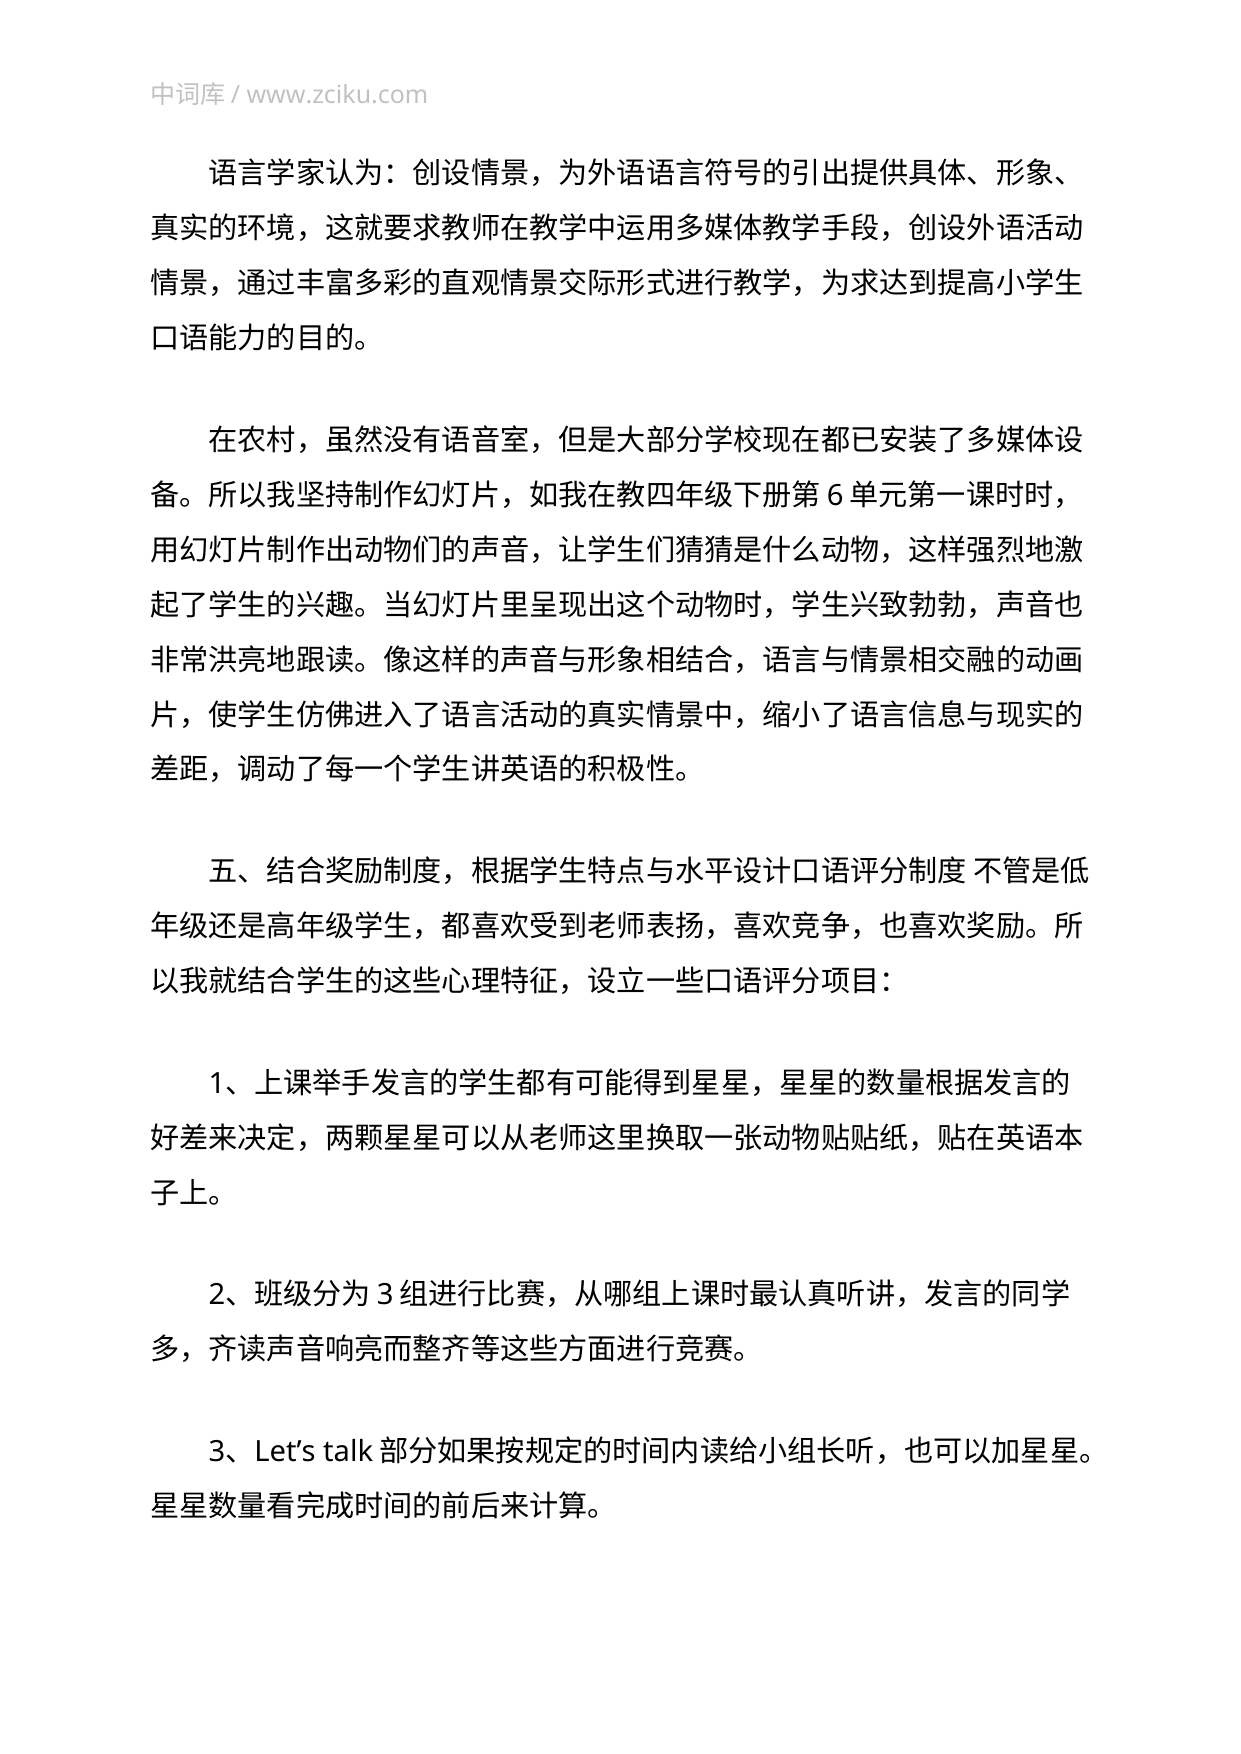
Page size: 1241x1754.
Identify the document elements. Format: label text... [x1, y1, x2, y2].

text 语言学家认为：创设情景，为外语语言符号的引出提供具体、形象、真实的环境，这就要求教师在教学中运用多媒体教学手段，创设外语活动情景，通过丰富多彩的直观情景交际形式进行教学，为求达到提高小学生口语能力的目的。 [150, 150, 1090, 357]
text 2、班级分为3组进行比赛，从哪组上课时最认真听讲，发言的同学多，齐读声音响亮而整齐等这些方面进行竞赛。 [150, 1271, 1090, 1368]
text 1、上课举手发言的学生都有可能得到星星，星星的数量根据发言的好差来决定，两颗星星可以从老师这里换取一张动物贴贴纸，贴在英语本子上。 [150, 1059, 1090, 1211]
text 3、Let’s talk部分如果按规定的时间内读给小组长听，也可以加星星。星星数量看完成时间的前后来计算。 [150, 1428, 1090, 1525]
text 五、结合奖励制度，根据学生特点与水平设计口语评分制度 不管是低年级还是高年级学生，都喜欢受到老师表扬，喜欢竞争，也喜欢奖励。所以我就结合学生的这些心理特征，设立一些口语评分项目： [150, 848, 1090, 1000]
text 在农村，虽然没有语音室，但是大部分学校现在都已安装了多媒体设备。所以我坚持制作幻灯片，如我在教四年级下册第6单元第一课时时，用幻灯片制作出动物们的声音，让学生们猜猜是什么动物，这样强烈地激起了学生的兴趣。当幻灯片里呈现出这个动物时，学生兴致勃勃，声音也非常洪亮地跟读。像这样的声音与形象相结合，语言与情景相交融的动画片，使学生仿佛进入了语言活动的真实情景中，缩小了语言信息与现实的差距，调动了每一个学生讲英语的积极性。 [150, 416, 1090, 788]
